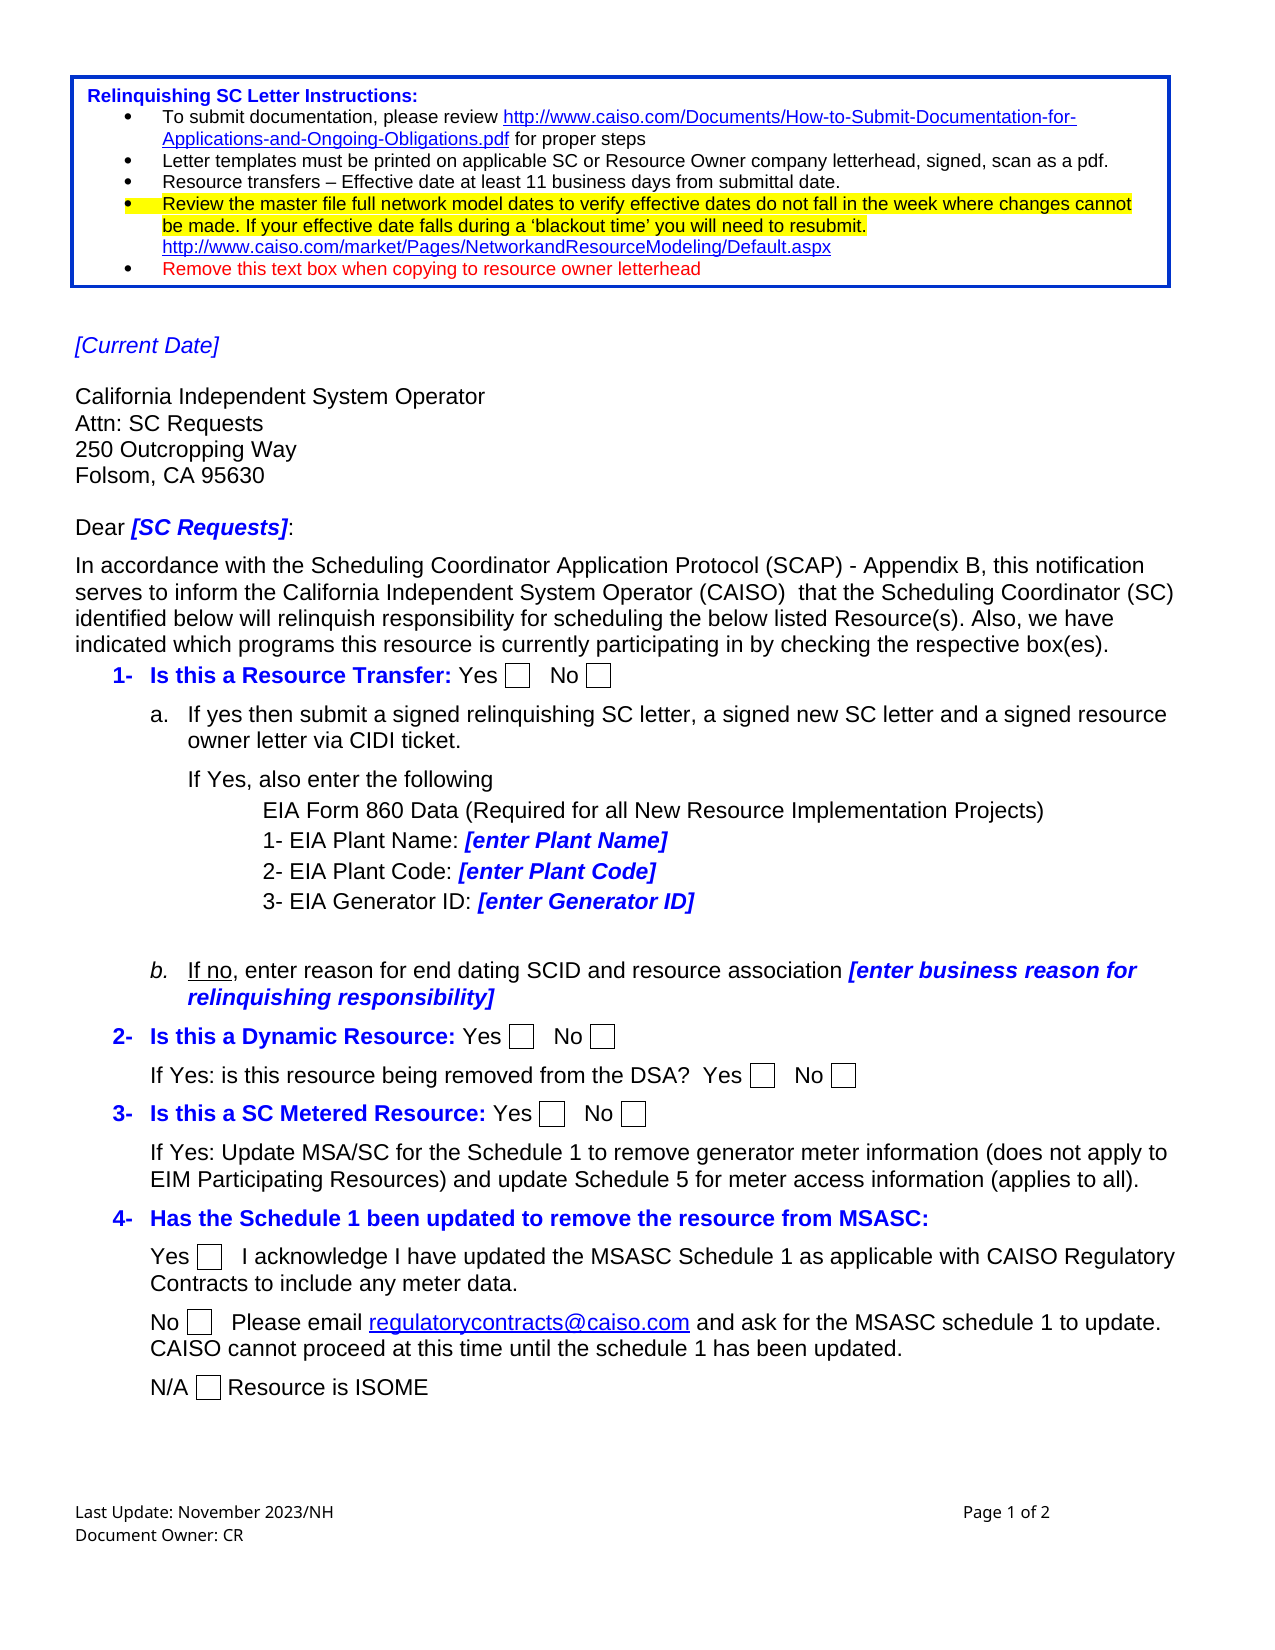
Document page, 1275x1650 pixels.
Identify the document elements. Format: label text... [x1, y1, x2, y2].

text In accordance with the Scheduling Coordinator Application Protocol (SCAP) - Appendix B, this notification serves to inform the California Independent System Operator (CAISO) that the Scheduling Coordinator (SC) identified below will relinquish responsibility for scheduling the below listed Resource(s). Also, we have indicated which programs this resource is currently participating in by checking the respective box(es). [75, 552, 1200, 658]
text EIA Form 860 Data (Required for all New Resource Implementation Projects) [262, 797, 1200, 823]
text N/A Resource is ISOME [150, 1374, 1200, 1400]
text California Independent System Operator [75, 383, 1200, 409]
text 2- EIA Plant Code: [enter Plant Code] [262, 858, 1200, 884]
text Dear [SC Requests]: [75, 513, 1200, 540]
title [Current Date] [75, 332, 1200, 358]
text 1- EIA Plant Name: [enter Plant Name] [262, 827, 1200, 853]
text If Yes: Update MSA/SC for the Schedule 1 to remove generator meter information (does not apply to EIM Participating Resources) and update Schedule 5 for meter access information (applies to all). [150, 1139, 1200, 1192]
list If no, enter reason for end dating SCID and resource association [enter business reason for relinquishing responsibility] [150, 957, 1200, 1010]
list Has the Schedule 1 been updated to remove the resource from MSASC: [112, 1204, 1200, 1231]
text Folsom, CA 95630 [75, 462, 1200, 488]
text 3- EIA Generator ID: [enter Generator ID] [262, 888, 1200, 914]
list Is this a SC Metered Resource: Yes No [112, 1100, 1200, 1127]
text Yes I acknowledge I have updated the MSASC Schedule 1 as applicable with CAISO Regulatory Contracts to include any meter data. [150, 1243, 1200, 1296]
list If yes then submit a signed relinquishing SC letter, a signed new SC letter and a signed resource owner letter via CIDI ticket. [150, 701, 1200, 753]
list Is this a Resource Transfer: Yes No [112, 662, 1200, 688]
text If Yes: is this resource being removed from the DSA? Yes No [75, 1062, 1200, 1088]
text If Yes, also enter the following [187, 766, 1200, 792]
text Attn: SC Requests [75, 409, 1200, 436]
text No Please email regulatorycontracts@caiso.com and ask for the MSASC schedule 1 to update. CAISO cannot proceed at this time until the schedule 1 has been updated. [150, 1308, 1200, 1361]
text 250 Outcropping Way [75, 436, 1200, 462]
list Is this a Dynamic Resource: Yes No [112, 1023, 1200, 1049]
